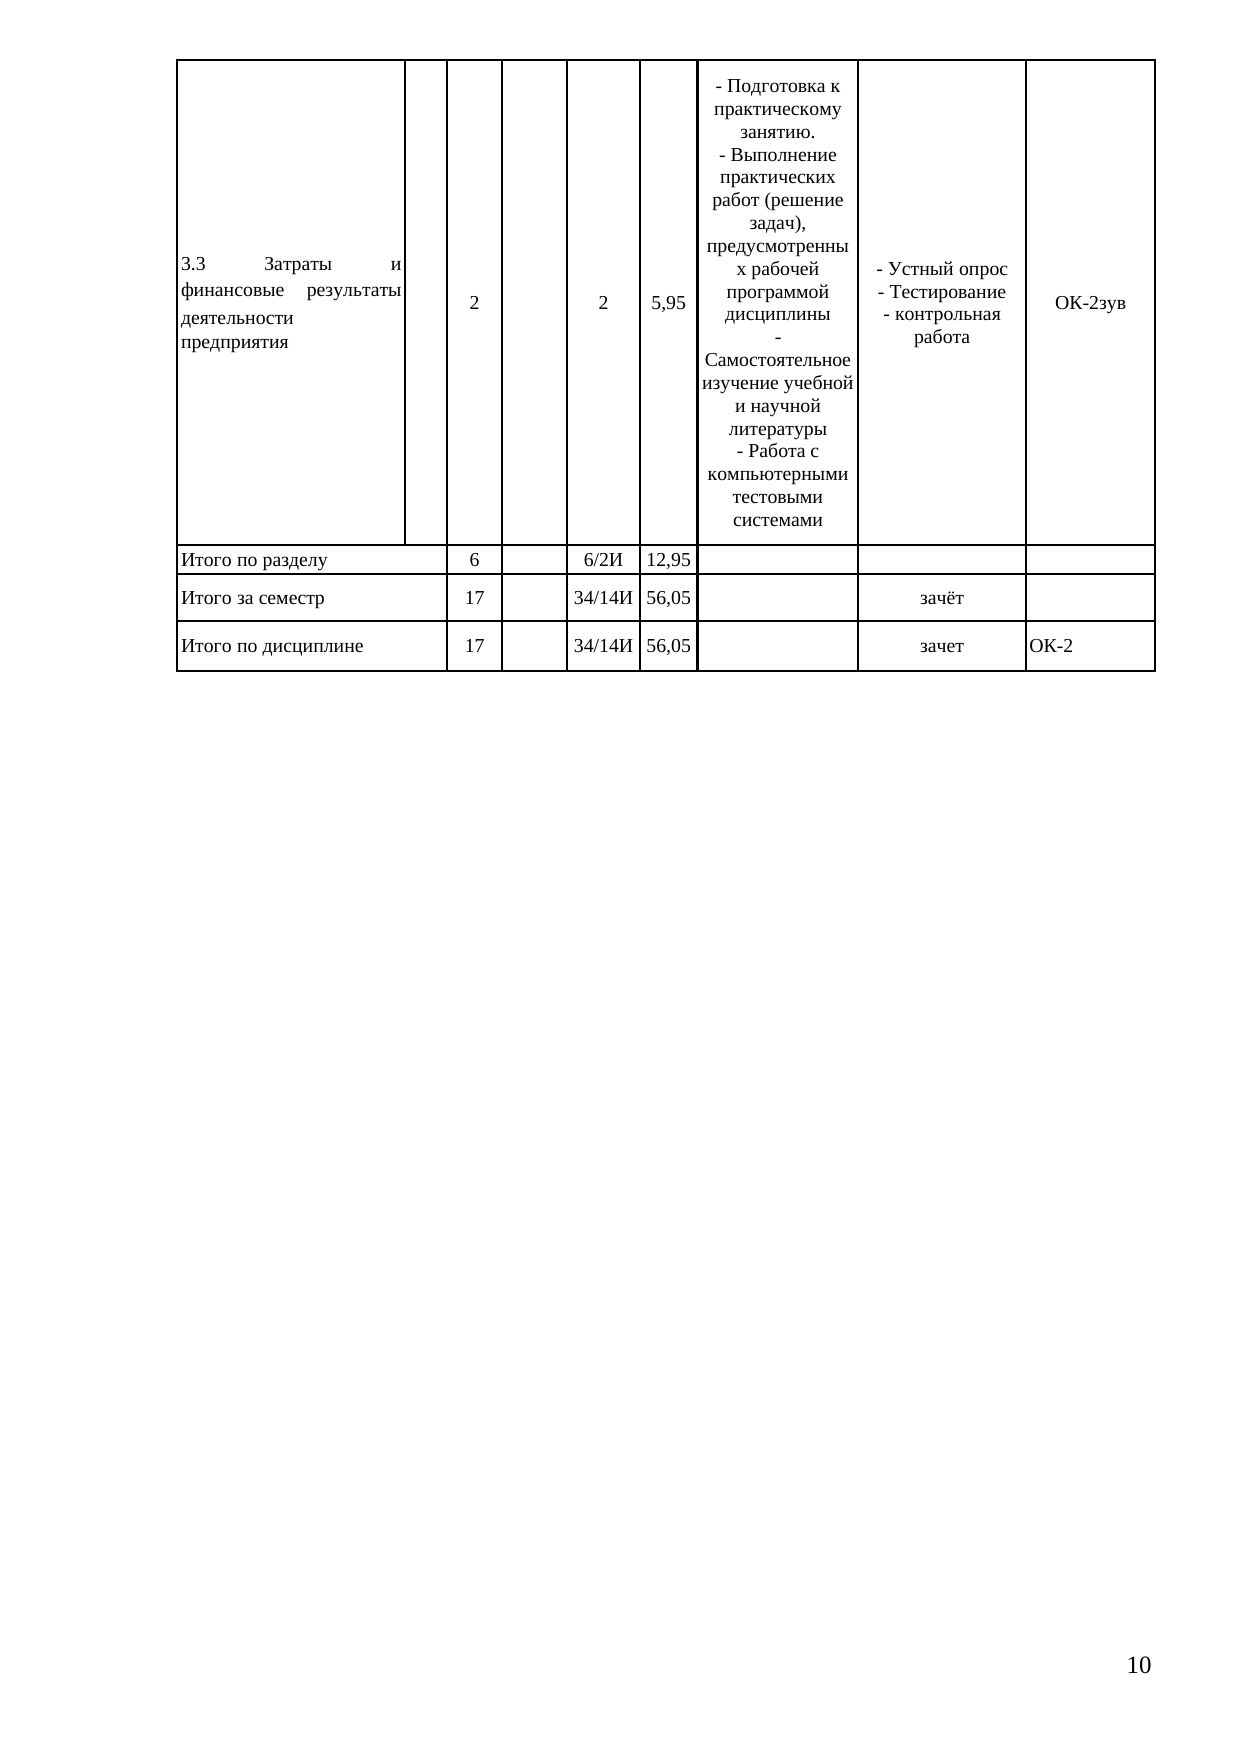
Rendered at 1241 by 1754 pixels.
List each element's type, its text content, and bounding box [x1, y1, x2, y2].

table_cell 2 [568, 61, 639, 544]
table_cell - Устный опрос - Тестирование - контрольная работа [859, 61, 1025, 544]
table_cell 17 [448, 622, 501, 670]
table_cell [503, 622, 566, 670]
table_cell 56,05 [641, 575, 696, 620]
table_cell 5,95 [641, 61, 696, 544]
table_cell 34/14И [568, 575, 639, 620]
table_cell Итого по дисциплине [178, 622, 446, 670]
table_cell [503, 575, 566, 620]
table_cell Итого по разделу [178, 546, 446, 573]
table_cell ОК-2 [1027, 622, 1154, 670]
table_cell 6 [448, 546, 501, 573]
table_cell Итого за семестр [178, 575, 446, 620]
table_cell 12,95 [641, 546, 696, 573]
table_cell 34/14И [568, 622, 639, 670]
table_cell [503, 546, 566, 573]
table_cell [699, 546, 857, 573]
table_cell 2 [448, 61, 501, 544]
table_cell ОК-2зув [1027, 61, 1154, 544]
table_cell [1027, 575, 1154, 620]
table_cell зачет [859, 622, 1025, 670]
table_cell 56,05 [641, 622, 696, 670]
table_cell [699, 61, 857, 544]
table_cell 17 [448, 575, 501, 620]
table_cell 6/2И [568, 546, 639, 573]
table_cell [503, 61, 566, 544]
table_cell зачёт [859, 575, 1025, 620]
table_cell [699, 575, 857, 620]
table_cell [699, 622, 857, 670]
table_cell [1027, 546, 1154, 573]
table_cell 3.3 Затраты и финансовые результаты деятельности предприятия [178, 61, 404, 544]
table_cell [859, 546, 1025, 573]
